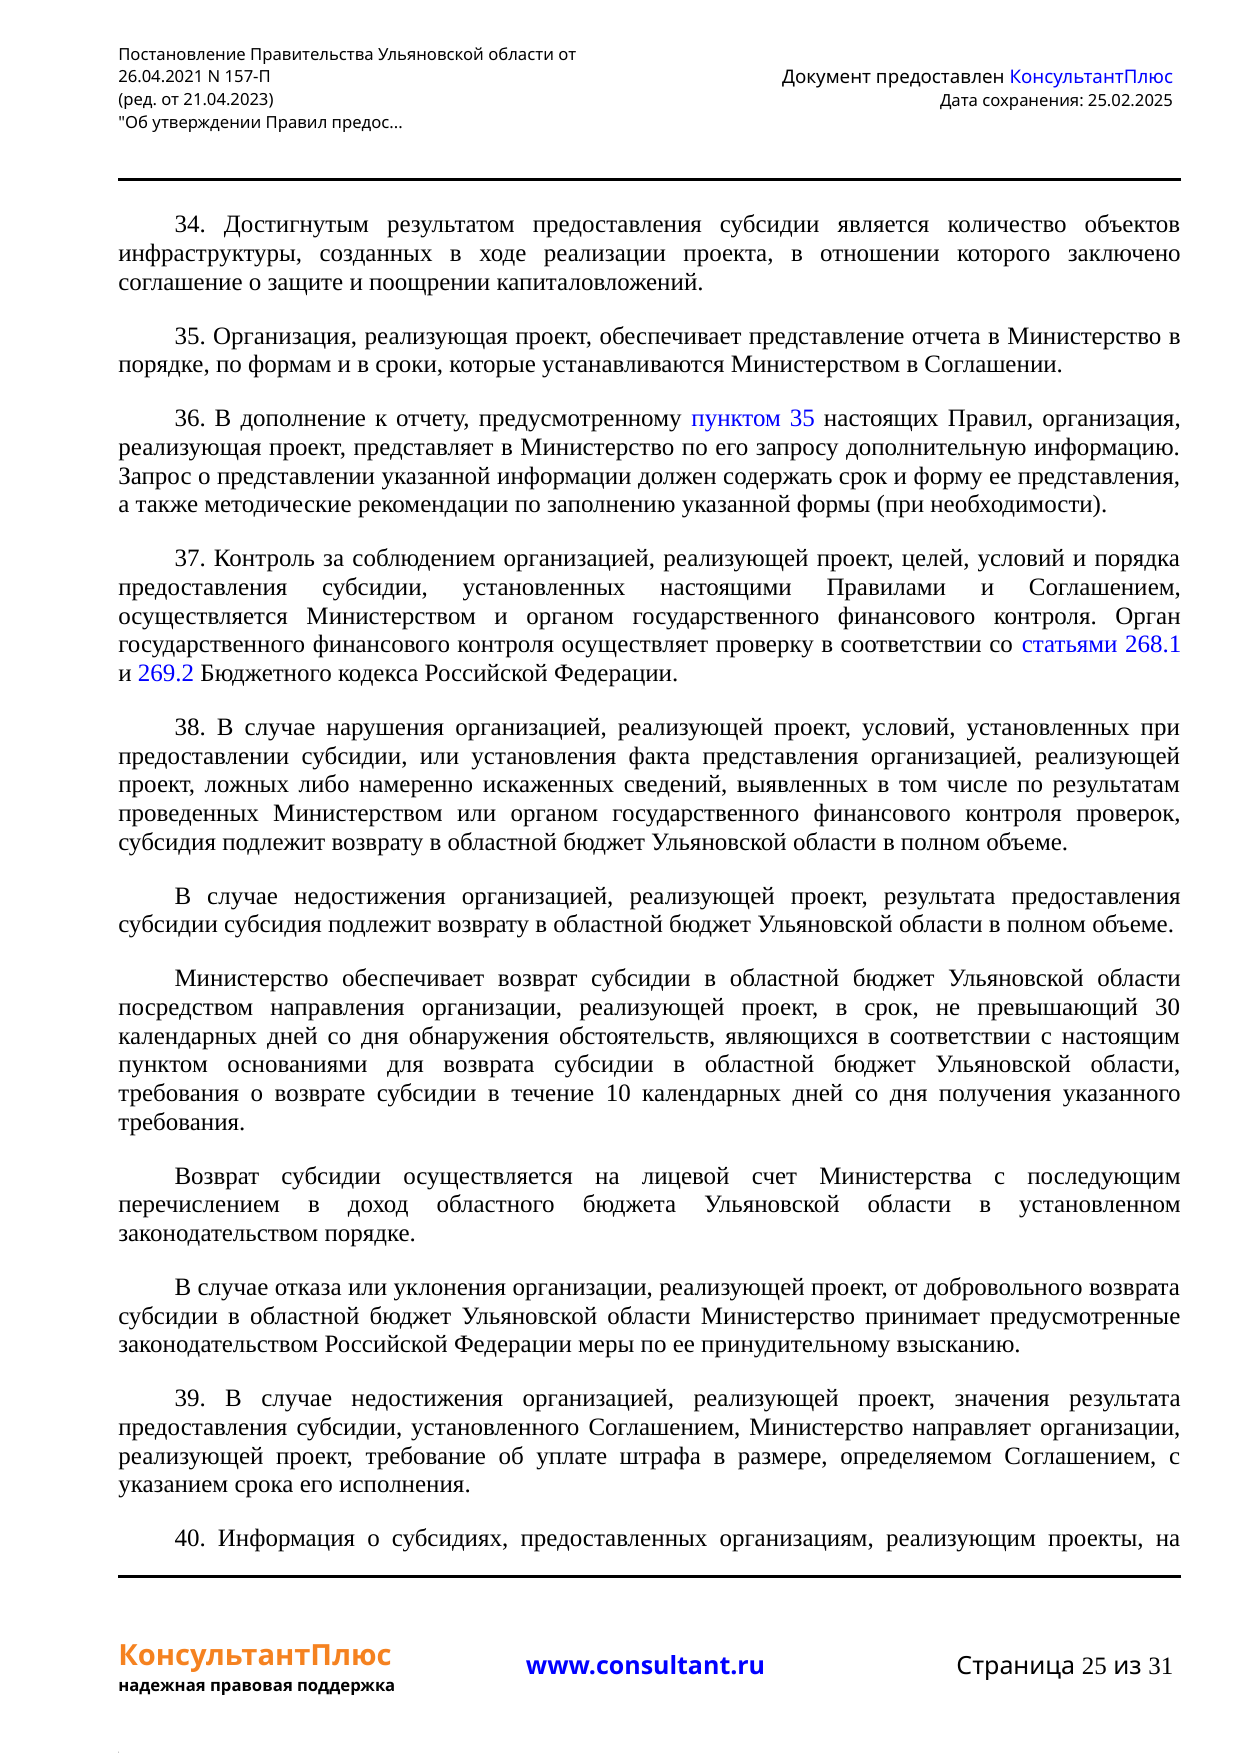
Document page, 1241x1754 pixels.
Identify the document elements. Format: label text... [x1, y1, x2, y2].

text В случае отказа или уклонения организации, реализующей проект, от добровольного возврата субсидии в областной бюджет Ульяновской области Министерство принимает предусмотренные законодательством Российской Федерации меры по ее принудительному взысканию. [118, 1272, 1181, 1358]
text 38. В случае нарушения организацией, реализующей проект, условий, установленных при предоставлении субсидии, или установления факта представления организацией, реализующей проект, ложных либо намеренно искаженных сведений, выявленных в том числе по результатам проведенных Министерством или органом государственного финансового контроля проверок, субсидия подлежит возврату в областной бюджет Ульяновской области в полном объеме. [118, 712, 1181, 856]
text Возврат субсидии осуществляется на лицевой счет Министерства с последующим перечислением в доход областного бюджета Ульяновской области в установленном законодательством порядке. [118, 1161, 1181, 1247]
text Министерство обеспечивает возврат субсидии в областной бюджет Ульяновской области посредством направления организации, реализующей проект, в срок, не превышающий 30 календарных дней со дня обнаружения обстоятельств, являющихся в соответствии с настоящим пунктом основаниями для возврата субсидии в областной бюджет Ульяновской области, требования о возврате субсидии в течение 10 календарных дней со дня получения указанного требования. [118, 963, 1181, 1136]
text 39. В случае недостижения организацией, реализующей проект, значения результата предоставления субсидии, установленного Соглашением, Министерство направляет организации, реализующей проект, требование об уплате штрафа в размере, определяемом Соглашением, с указанием срока его исполнения. [118, 1383, 1181, 1498]
text 34. Достигнутым результатом предоставления субсидии является количество объектов инфраструктуры, созданных в ходе реализации проекта, в отношении которого заключено соглашение о защите и поощрении капиталовложений. [118, 209, 1181, 296]
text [118, 1523, 1181, 1552]
text В случае недостижения организацией, реализующей проект, результата предоставления субсидии субсидия подлежит возврату в областной бюджет Ульяновской области в полном объеме. [118, 881, 1181, 938]
text 35. Организация, реализующая проект, обеспечивает представление отчета в Министерство в порядке, по формам и в сроки, которые устанавливаются Министерством в Соглашении. [118, 321, 1181, 378]
text 36. В дополнение к отчету, предусмотренному пунктом 35 настоящих Правил, организация, реализующая проект, представляет в Министерство по его запросу дополнительную информацию. Запрос о представлении указанной информации должен содержать срок и форму ее представления, а также методические рекомендации по заполнению указанной формы (при необходимости). [118, 403, 1181, 518]
text 37. Контроль за соблюдением организацией, реализующей проект, целей, условий и порядка предоставления субсидии, установленных настоящими Правилами и Соглашением, осуществляется Министерством и органом государственного финансового контроля. Орган государственного финансового контроля осуществляет проверку в соответствии со статьями 268.1 и 269.2 Бюджетного кодекса Российской Федерации. [118, 543, 1181, 687]
